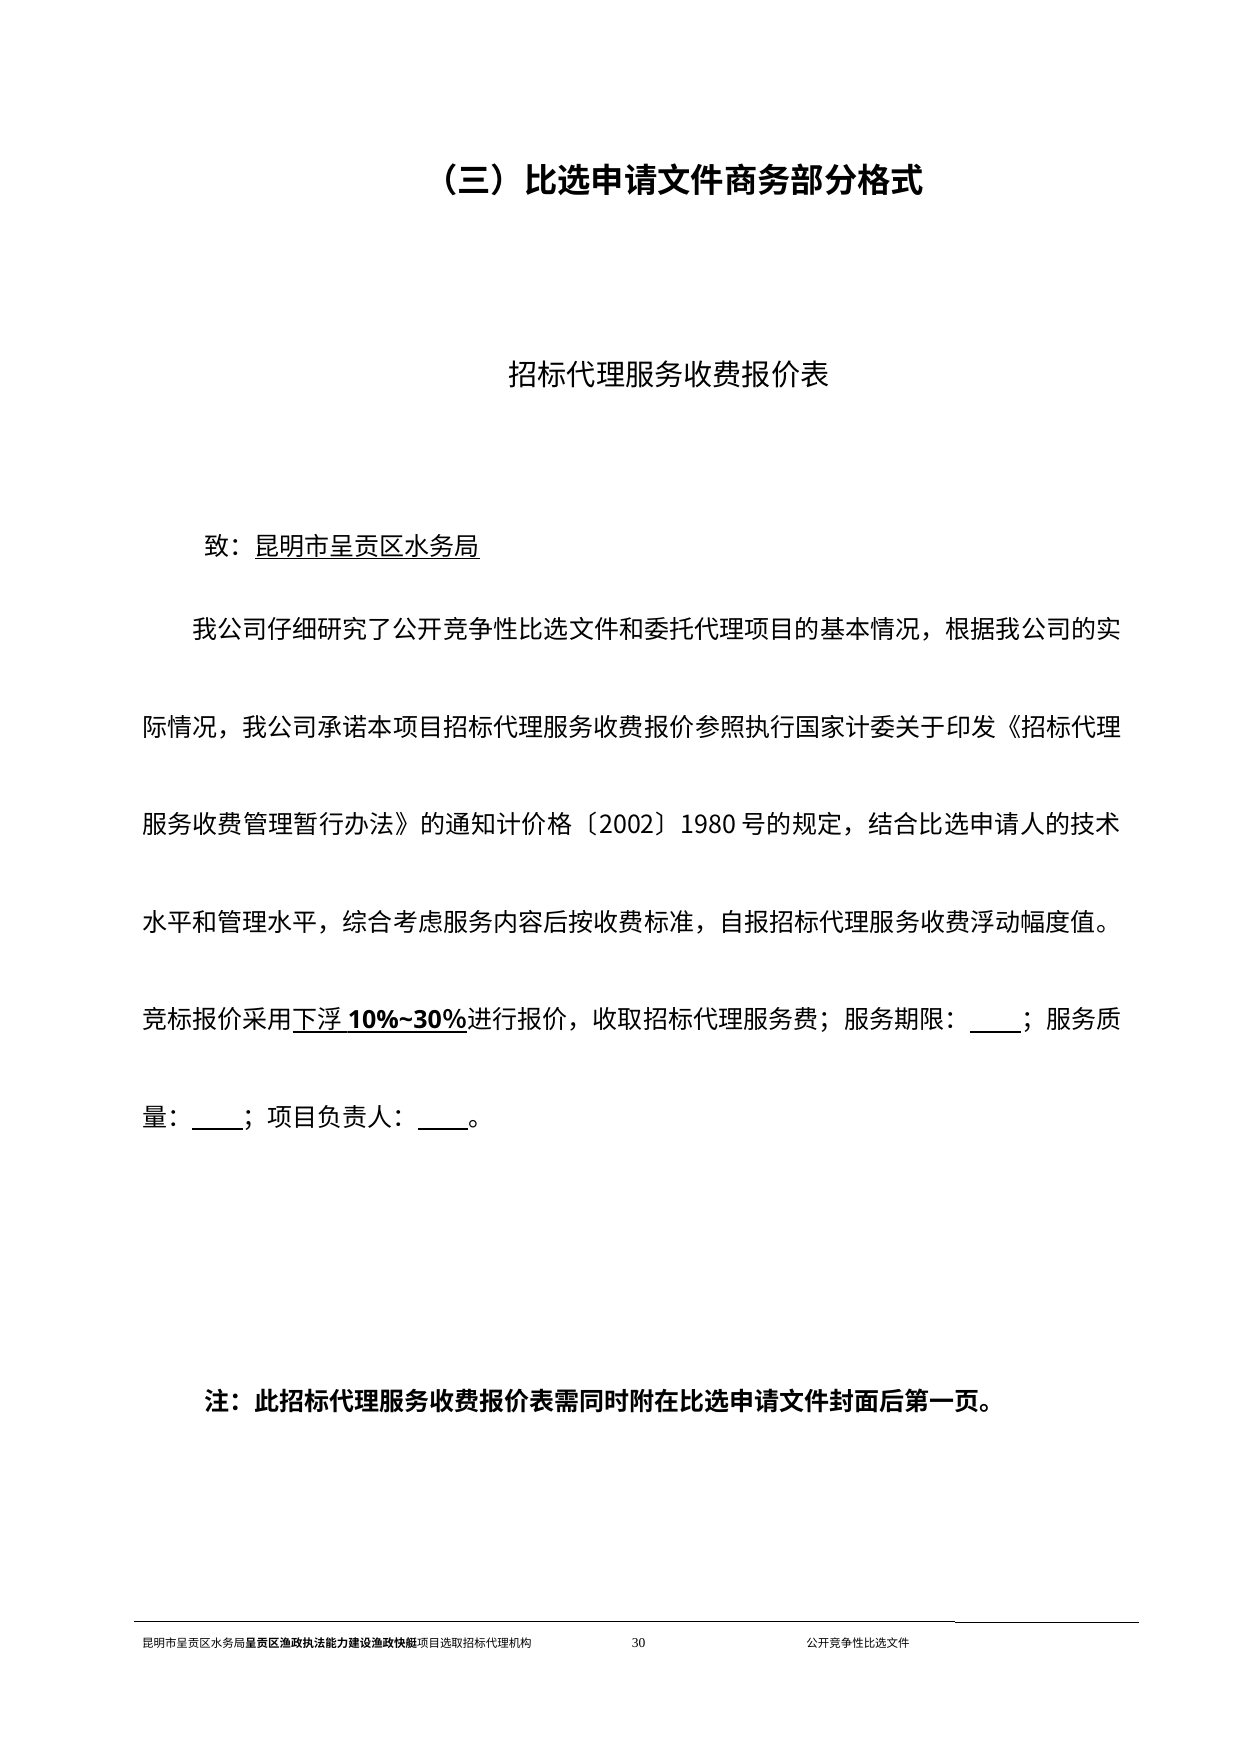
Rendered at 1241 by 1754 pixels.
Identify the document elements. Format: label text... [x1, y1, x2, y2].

text 我公司仔细研究了公开竞争性比选文件和委托代理项目的基本情况，根据我公司的实际情况，我公司承诺本项目招标代理服务收费报价参照执行国家计委关于印发《招标代理服务收费管理暂行办法》的通知计价格〔2002〕1980号的规定，结合比选申请人的技术水平和管理水平，综合考虑服务内容后按收费标准，自报招标代理服务收费浮动幅度值。竞标报价采用下浮10%~30％进行报价，收取招标代理服务费；服务期限： ；服务质量： ；项目负责人： 。 [142, 595, 1122, 1148]
text 招标代理服务收费报价表 [142, 340, 1122, 405]
text 致：昆明市呈贡区水务局 [142, 512, 1122, 577]
subtitle （三）比选申请文件商务部分格式 [142, 146, 1122, 211]
text 注：此招标代理服务收费报价表需同时附在比选申请文件封面后第一页。 [142, 1367, 1122, 1432]
